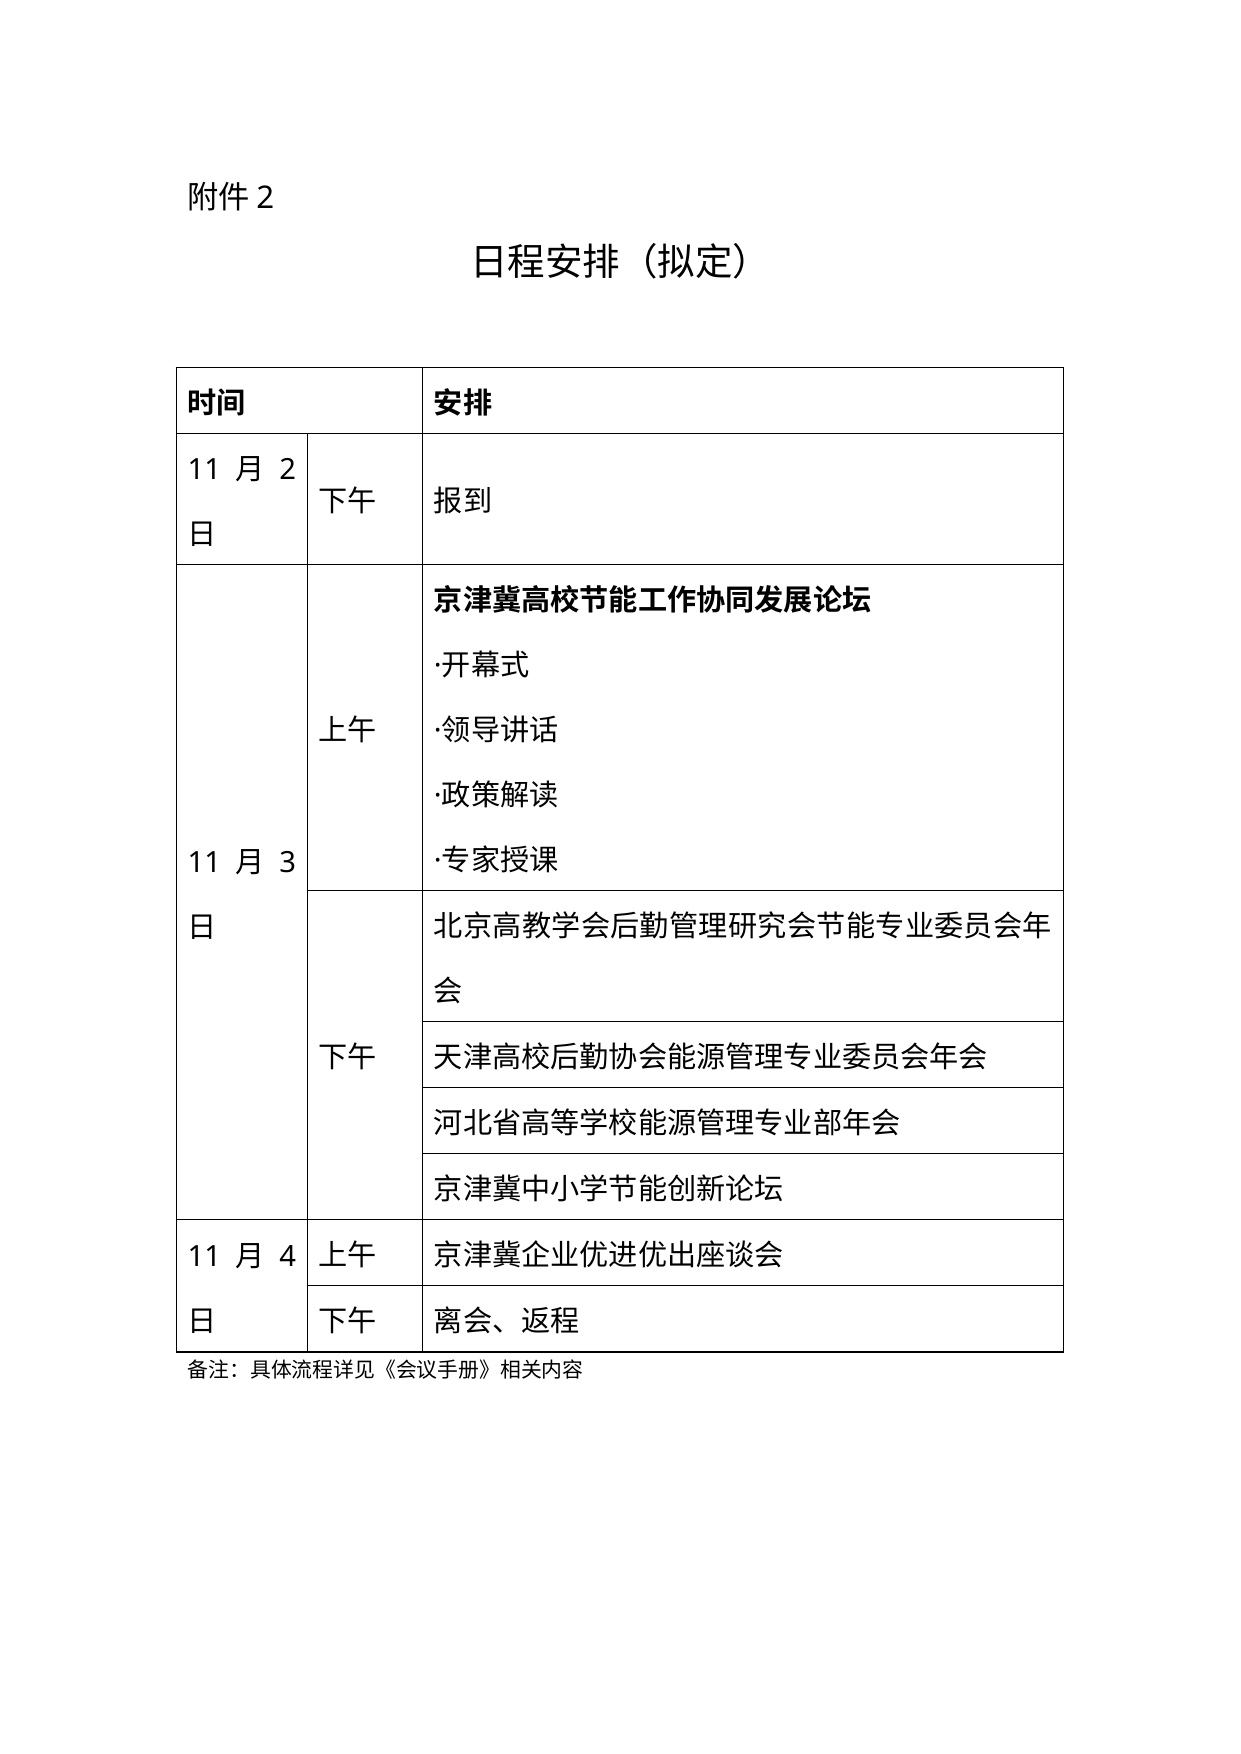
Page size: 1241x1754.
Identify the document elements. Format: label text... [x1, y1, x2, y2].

table_cell 上午 [308, 565, 422, 890]
table_cell 京津冀中小学节能创新论坛 [423, 1154, 1063, 1219]
table_cell 下午 [308, 1286, 422, 1351]
text 日程安排（拟定） [187, 227, 1053, 292]
table_cell 报到 [423, 434, 1063, 564]
table_cell 11月2日 [177, 434, 307, 564]
table_cell 天津高校后勤协会能源管理专业委员会年会 [423, 1022, 1063, 1087]
table_cell 离会、返程 [423, 1286, 1063, 1351]
table_cell 上午 [308, 1220, 422, 1285]
text 备注：具体流程详见《会议手册》相关内容 [187, 1353, 1053, 1385]
table_cell 京津冀企业优进优出座谈会 [423, 1220, 1063, 1285]
text 附件2 [187, 162, 1053, 227]
table_cell 下午 [308, 891, 422, 1219]
table_cell 北京高教学会后勤管理研究会节能专业委员会年会 [423, 891, 1063, 1021]
table_header 安排 [423, 368, 1063, 433]
table_header 时间 [177, 368, 422, 433]
table_cell 下午 [308, 434, 422, 564]
table_cell 11月4日 [177, 1220, 307, 1351]
table_cell 河北省高等学校能源管理专业部年会 [423, 1088, 1063, 1153]
table_cell 京津冀高校节能工作协同发展论坛 ·开幕式 ·领导讲话 ·政策解读 ·专家授课 [423, 565, 1063, 890]
table_cell 11月3日 [177, 565, 307, 1219]
